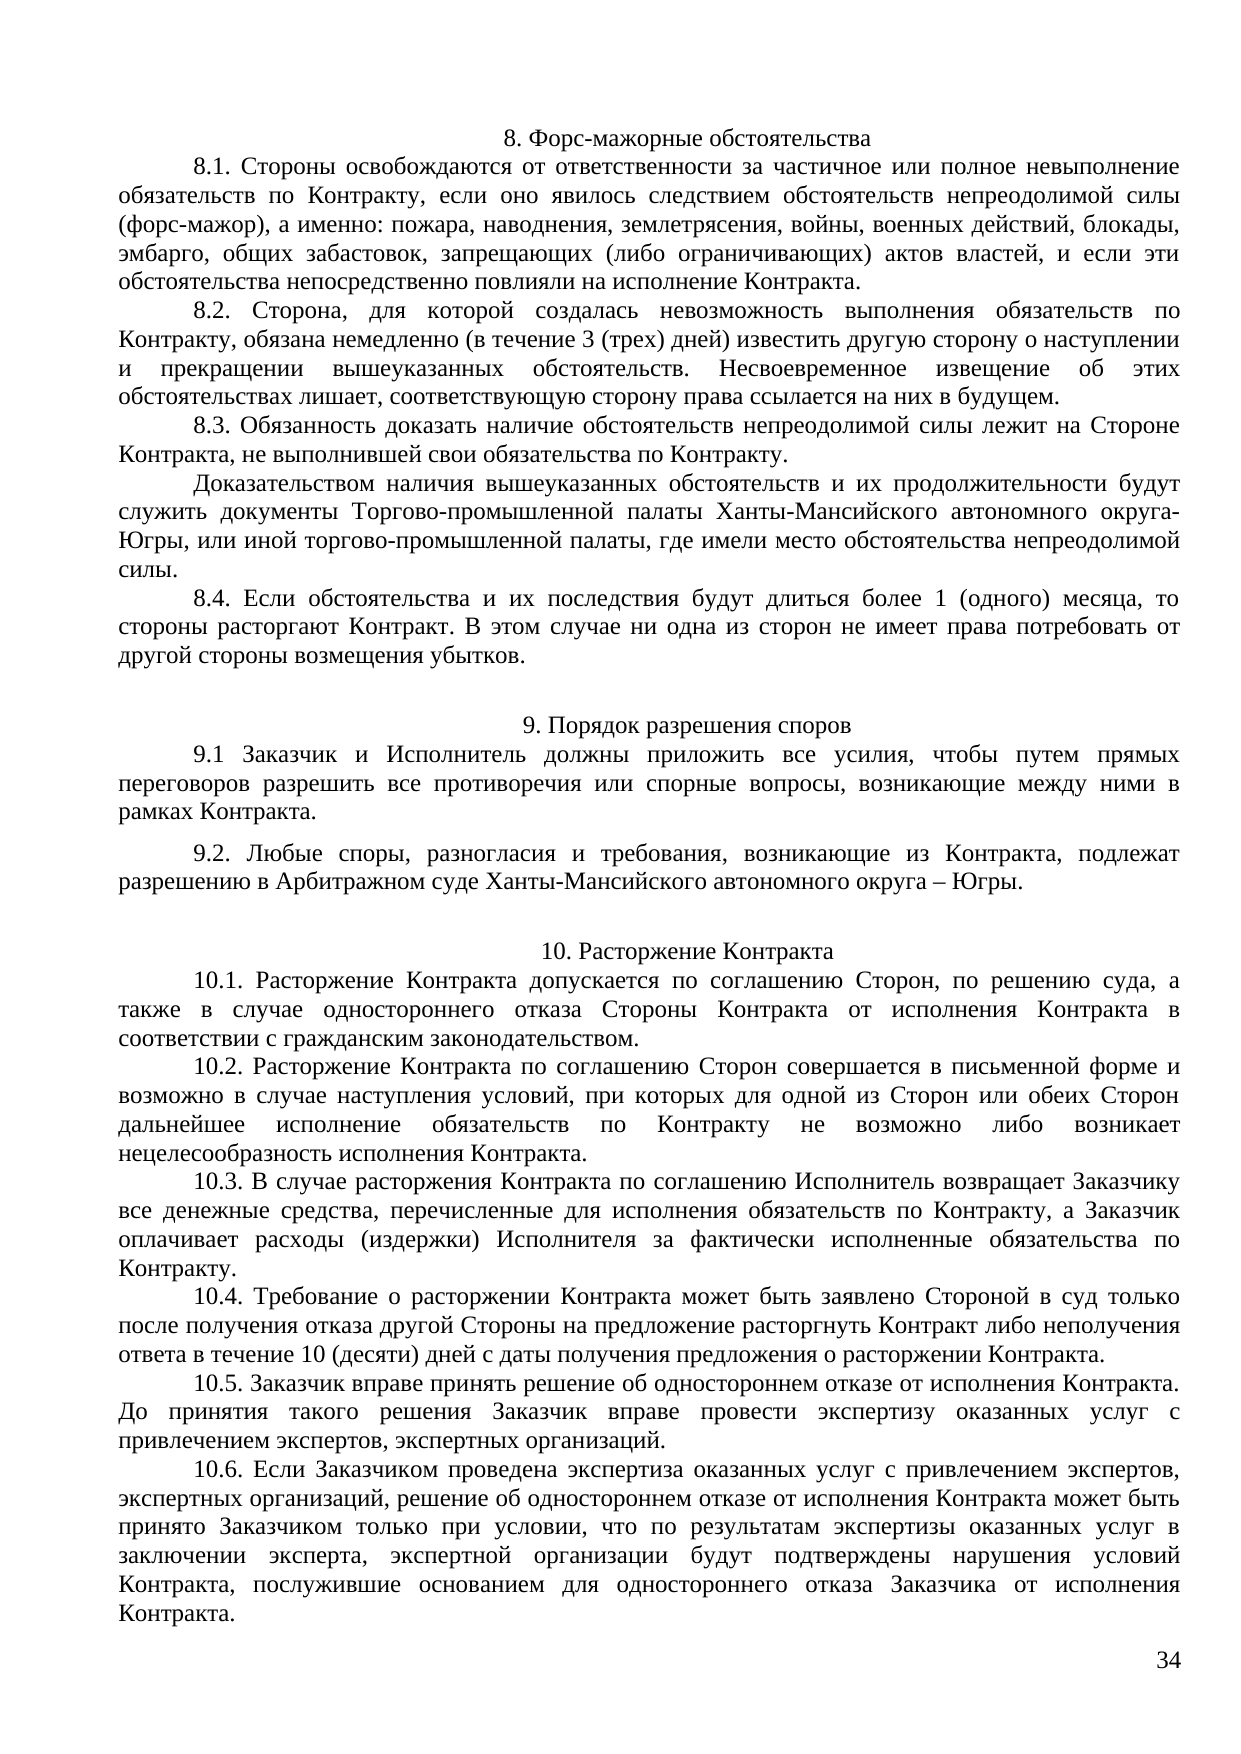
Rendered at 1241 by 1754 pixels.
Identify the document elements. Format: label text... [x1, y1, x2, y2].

text 8. Форс-мажорные обстоятельства [118, 123, 1181, 151]
text 10.6. Если Заказчиком проведена экспертиза оказанных услуг с привлечением экспертов, экспертных организаций, решение об одностороннем отказе от исполнения Контракта может быть принято Заказчиком только при условии, что по результатам экспертизы оказанных услуг в заключении эксперта, экспертной организации будут подтверждены нарушения условий Контракта, послужившие основанием для одностороннего отказа Заказчика от исполнения Контракта. [118, 1454, 1181, 1626]
text Доказательством наличия вышеуказанных обстоятельств и их продолжительности будут служить документы Торгово-промышленной палаты Ханты-Мансийского автономного округа-Югры, или иной торгово-промышленной палаты, где имели место обстоятельства непреодолимой силы. [118, 468, 1181, 583]
text 8.2. Сторона, для которой создалась невозможность выполнения обязательств по Контракту, обязана немедленно (в течение 3 (трех) дней) известить другую сторону о наступлении и прекращении вышеуказанных обстоятельств. Несвоевременное извещение об этих обстоятельствах лишает, соответствующую сторону права ссылается на них в будущем. [118, 295, 1181, 410]
text 10.5. Заказчик вправе принять решение об одностороннем отказе от исполнения Контракта. До принятия такого решения Заказчик вправе провести экспертизу оказанных услуг с привлечением экспертов, экспертных организаций. [118, 1368, 1181, 1454]
text 9.2. Любые споры, разногласия и требования, возникающие из Контракта, подлежат разрешению в Арбитражном суде Ханты-Мансийского автономного округа – Югры. [118, 838, 1181, 895]
text 10.1. Расторжение Контракта допускается по соглашению Сторон, по решению суда, а также в случае одностороннего отказа Стороны Контракта от исполнения Контракта в соответствии с гражданским законодательством. [118, 965, 1181, 1051]
text 8.3. Обязанность доказать наличие обстоятельств непреодолимой силы лежит на Стороне Контракта, не выполнившей свои обязательства по Контракту. [118, 410, 1181, 468]
text 10.2. Расторжение Контракта по соглашению Сторон совершается в письменной форме и возможно в случае наступления условий, при которых для одной из Сторон или обеих Сторон дальнейшее исполнение обязательств по Контракту не возможно либо возникает нецелесообразность исполнения Контракта. [118, 1051, 1181, 1166]
text 9. Порядок разрешения споров [118, 710, 1181, 739]
text 9.1 Заказчик и Исполнитель должны приложить все усилия, чтобы путем прямых переговоров разрешить все противоречия или спорные вопросы, возникающие между ними в рамках Контракта. [118, 739, 1181, 825]
text 10.3. В случае расторжения Контракта по соглашению Исполнитель возвращает Заказчику все денежные средства, перечисленные для исполнения обязательств по Контракту, а Заказчик оплачивает расходы (издержки) Исполнителя за фактически исполненные обязательства по Контракту. [118, 1166, 1181, 1281]
text 8.1. Стороны освобождаются от ответственности за частичное или полное невыполнение обязательств по Контракту, если оно явилось следствием обстоятельств непреодолимой силы (форс-мажор), а именно: пожара, наводнения, землетрясения, войны, военных действий, блокады, эмбарго, общих забастовок, запрещающих (либо ограничивающих) актов властей, и если эти обстоятельства непосредственно повлияли на исполнение Контракта. [118, 151, 1181, 295]
text 10.4. Требование о расторжении Контракта может быть заявлено Стороной в суд только после получения отказа другой Стороны на предложение расторгнуть Контракт либо неполучения ответа в течение 10 (десяти) дней с даты получения предложения о расторжении Контракта. [118, 1281, 1181, 1368]
text 8.4. Если обстоятельства и их последствия будут длиться более 1 (одного) месяца, то стороны расторгают Контракт. В этом случае ни одна из сторон не имеет права потребовать от другой стороны возмещения убытков. [118, 583, 1181, 669]
text 10. Расторжение Контракта [118, 936, 1181, 965]
